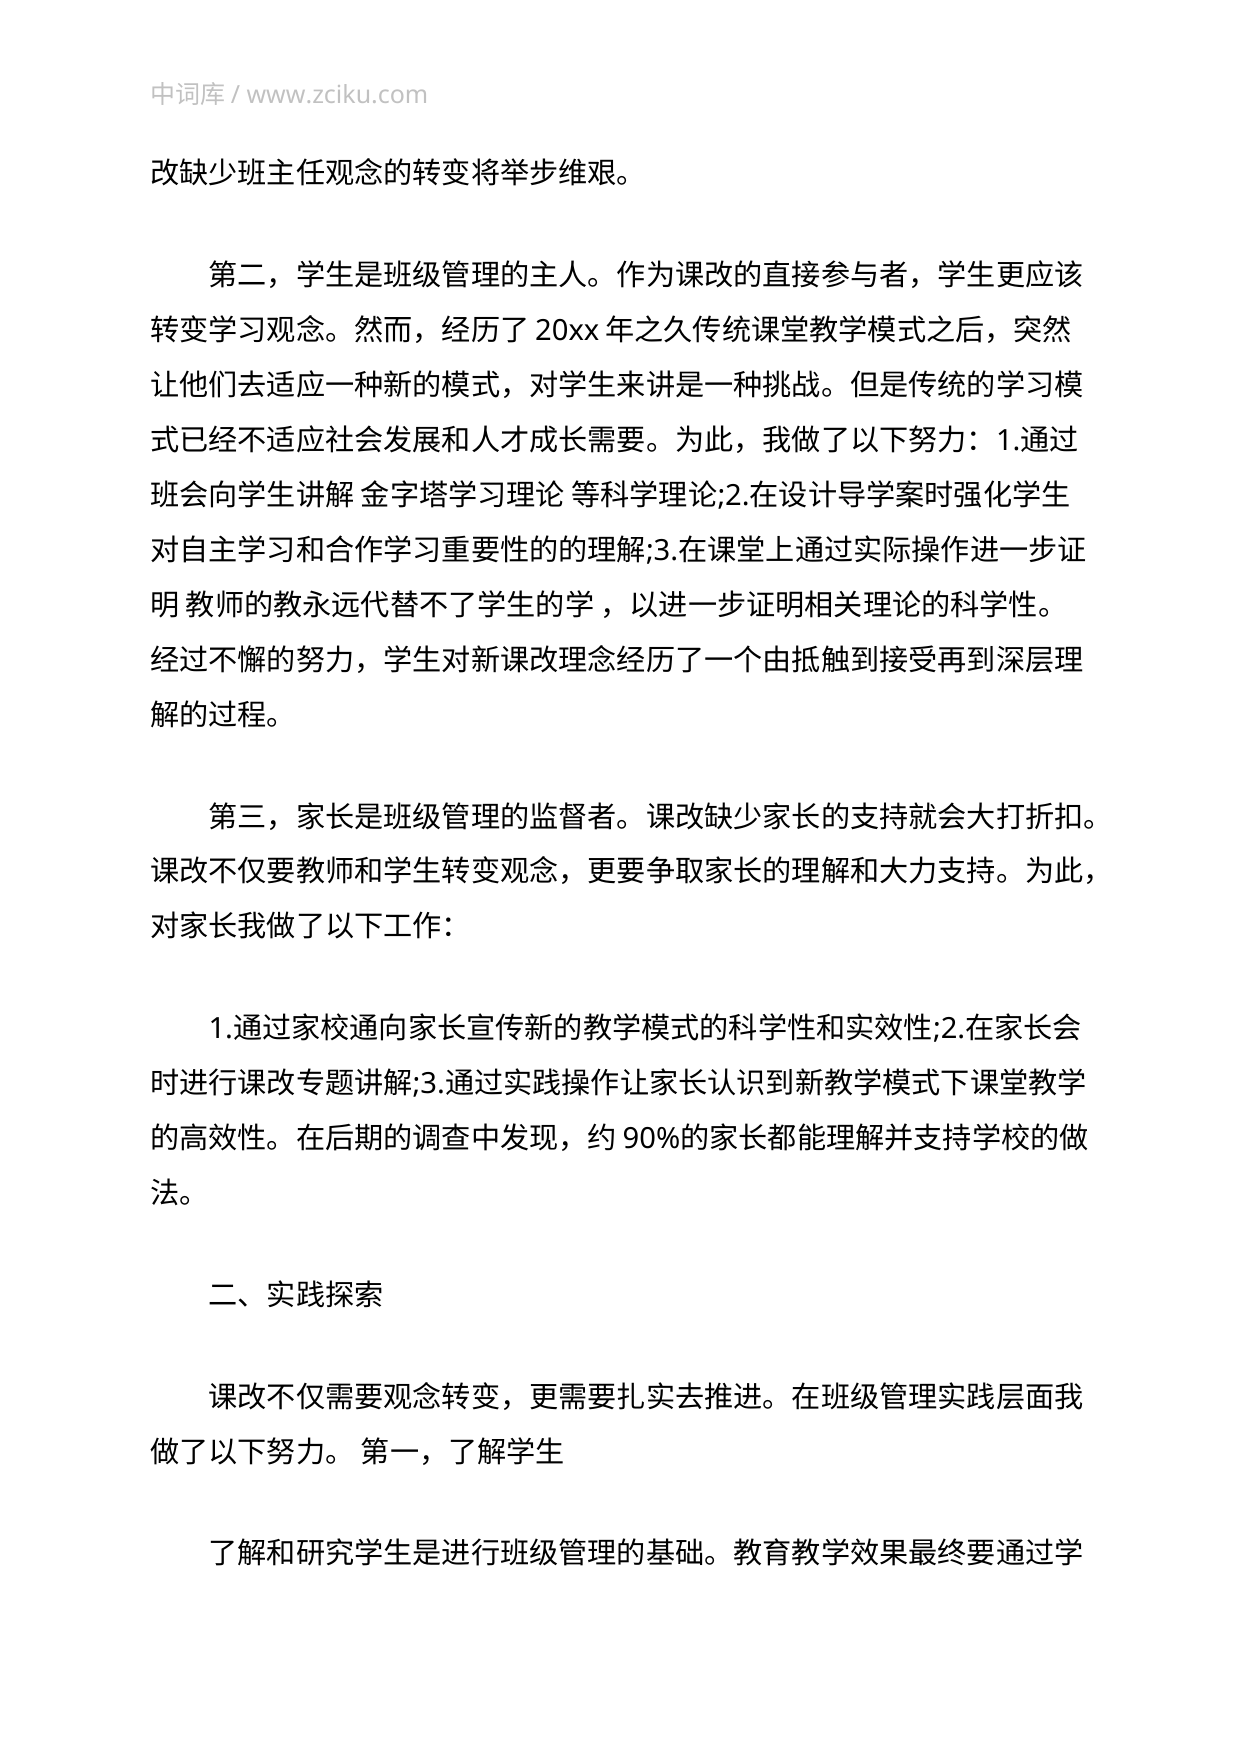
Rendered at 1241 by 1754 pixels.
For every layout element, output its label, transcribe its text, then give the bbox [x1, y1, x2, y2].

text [150, 150, 1090, 192]
text 第二，学生是班级管理的主人。作为课改的直接参与者，学生更应该转变学习观念。然而，经历了20xx年之久传统课堂教学模式之后，突然让他们去适应一种新的模式，对学生来讲是一种挑战。但是传统的学习模式已经不适应社会发展和人才成长需要。为此，我做了以下努力：1.通过班会向学生讲解 金字塔学习理论 等科学理论;2.在设计导学案时强化学生对自主学习和合作学习重要性的的理解;3.在课堂上通过实际操作进一步证明 教师的教永远代替不了学生的学 ，以进一步证明相关理论的科学性。经过不懈的努力，学生对新课改理念经历了一个由抵触到接受再到深层理解的过程。 [150, 252, 1090, 734]
text 课改不仅需要观念转变，更需要扎实去推进。在班级管理实践层面我做了以下努力。 第一，了解学生 [150, 1373, 1090, 1470]
text 二、实践探索 [150, 1271, 1090, 1314]
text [150, 1530, 1090, 1572]
text 1.通过家校通向家长宣传新的教学模式的科学性和实效性;2.在家长会时进行课改专题讲解;3.通过实践操作让家长认识到新教学模式下课堂教学的高效性。在后期的调查中发现，约90%的家长都能理解并支持学校的做法。 [150, 1005, 1090, 1212]
text 第三，家长是班级管理的监督者。课改缺少家长的支持就会大打折扣。课改不仅要教师和学生转变观念，更要争取家长的理解和大力支持。为此，对家长我做了以下工作： [150, 793, 1090, 945]
